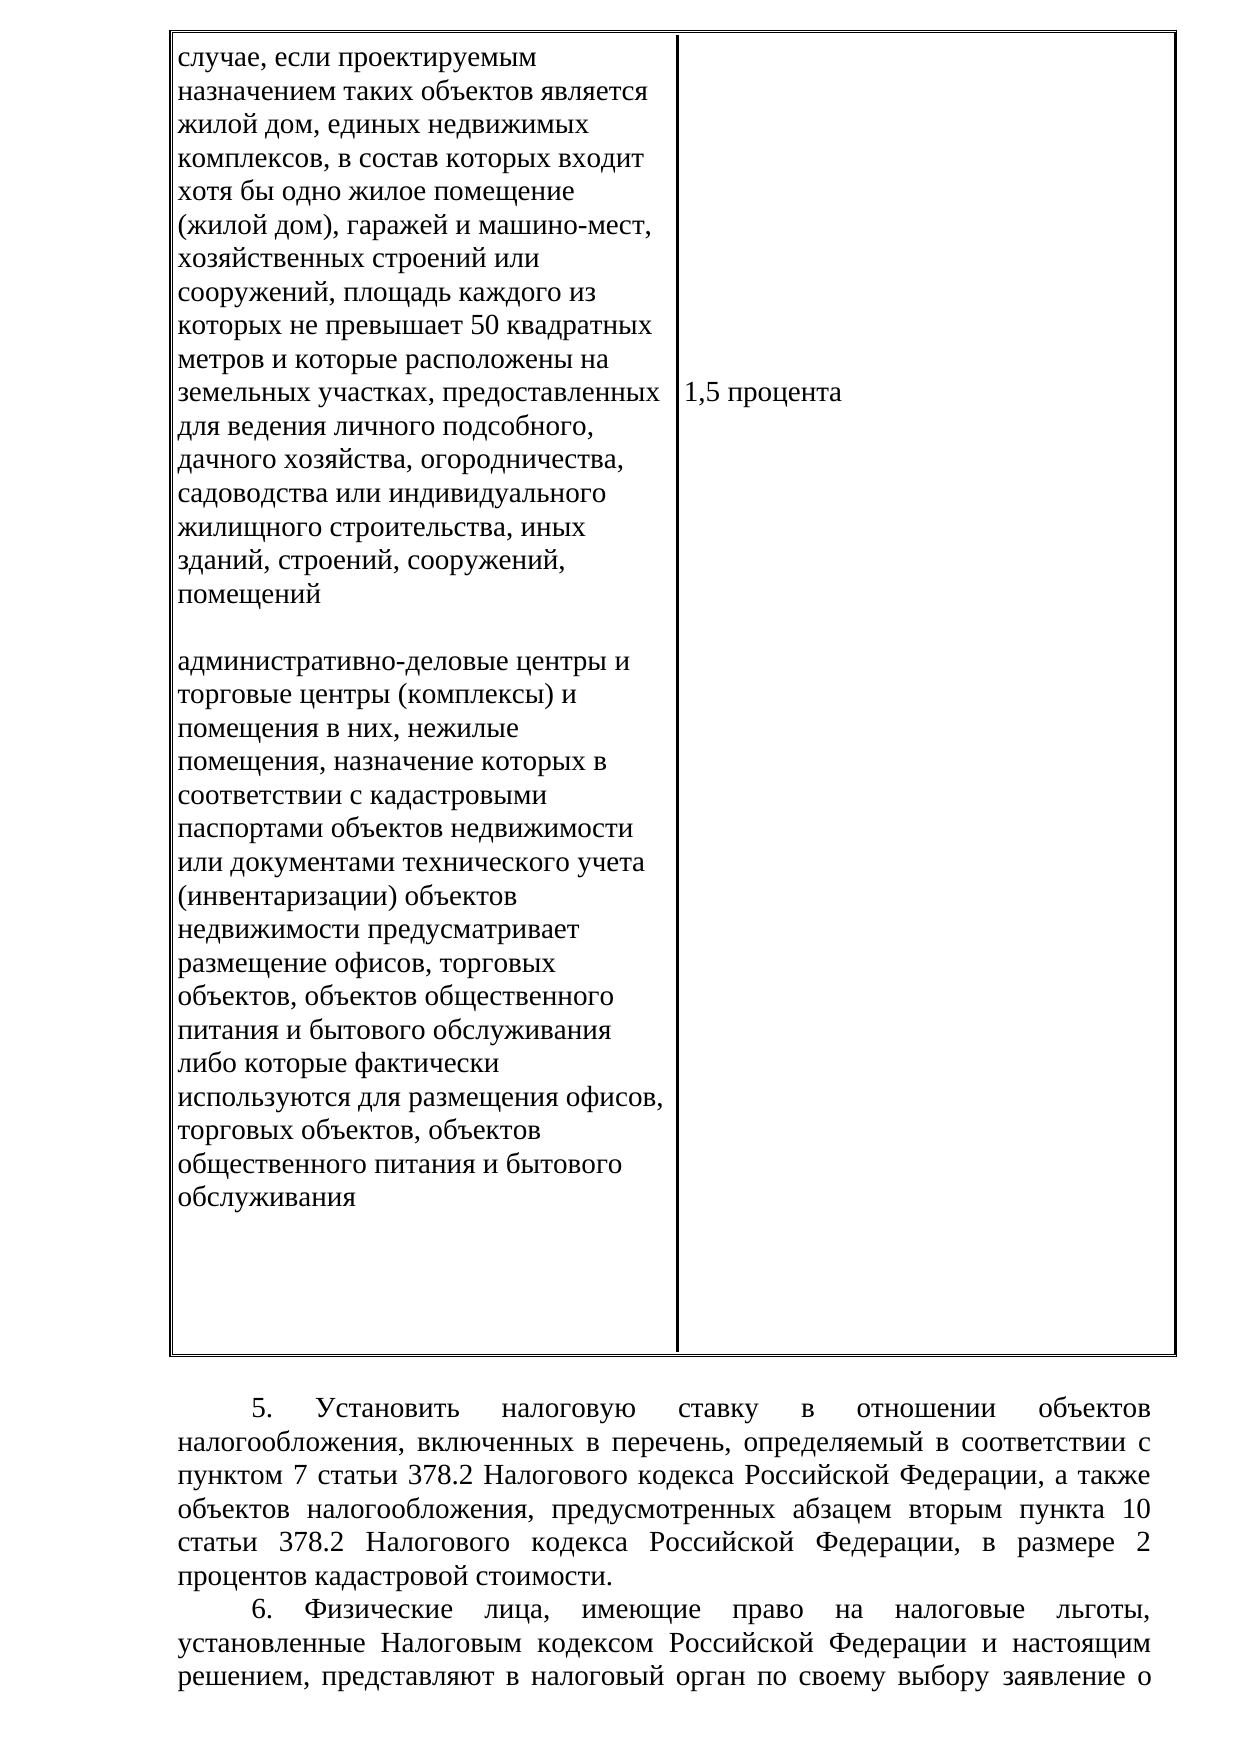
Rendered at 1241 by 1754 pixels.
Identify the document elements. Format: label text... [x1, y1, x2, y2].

text 5. Установить налоговую ставку в отношении объектов налогообложения, включенных в перечень, определяемый в соответствии с пунктом 7 статьи 378.2 Налогового кодекса Российской Федерации, а также объектов налогообложения, предусмотренных абзацем вторым пункта 10 статьи 378.2 Налогового кодекса Российской Федерации, в размере 2 процентов кадастровой стоимости. [177, 1390, 1152, 1591]
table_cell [173, 33, 677, 1353]
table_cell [677, 33, 1174, 1353]
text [177, 1591, 1152, 1692]
